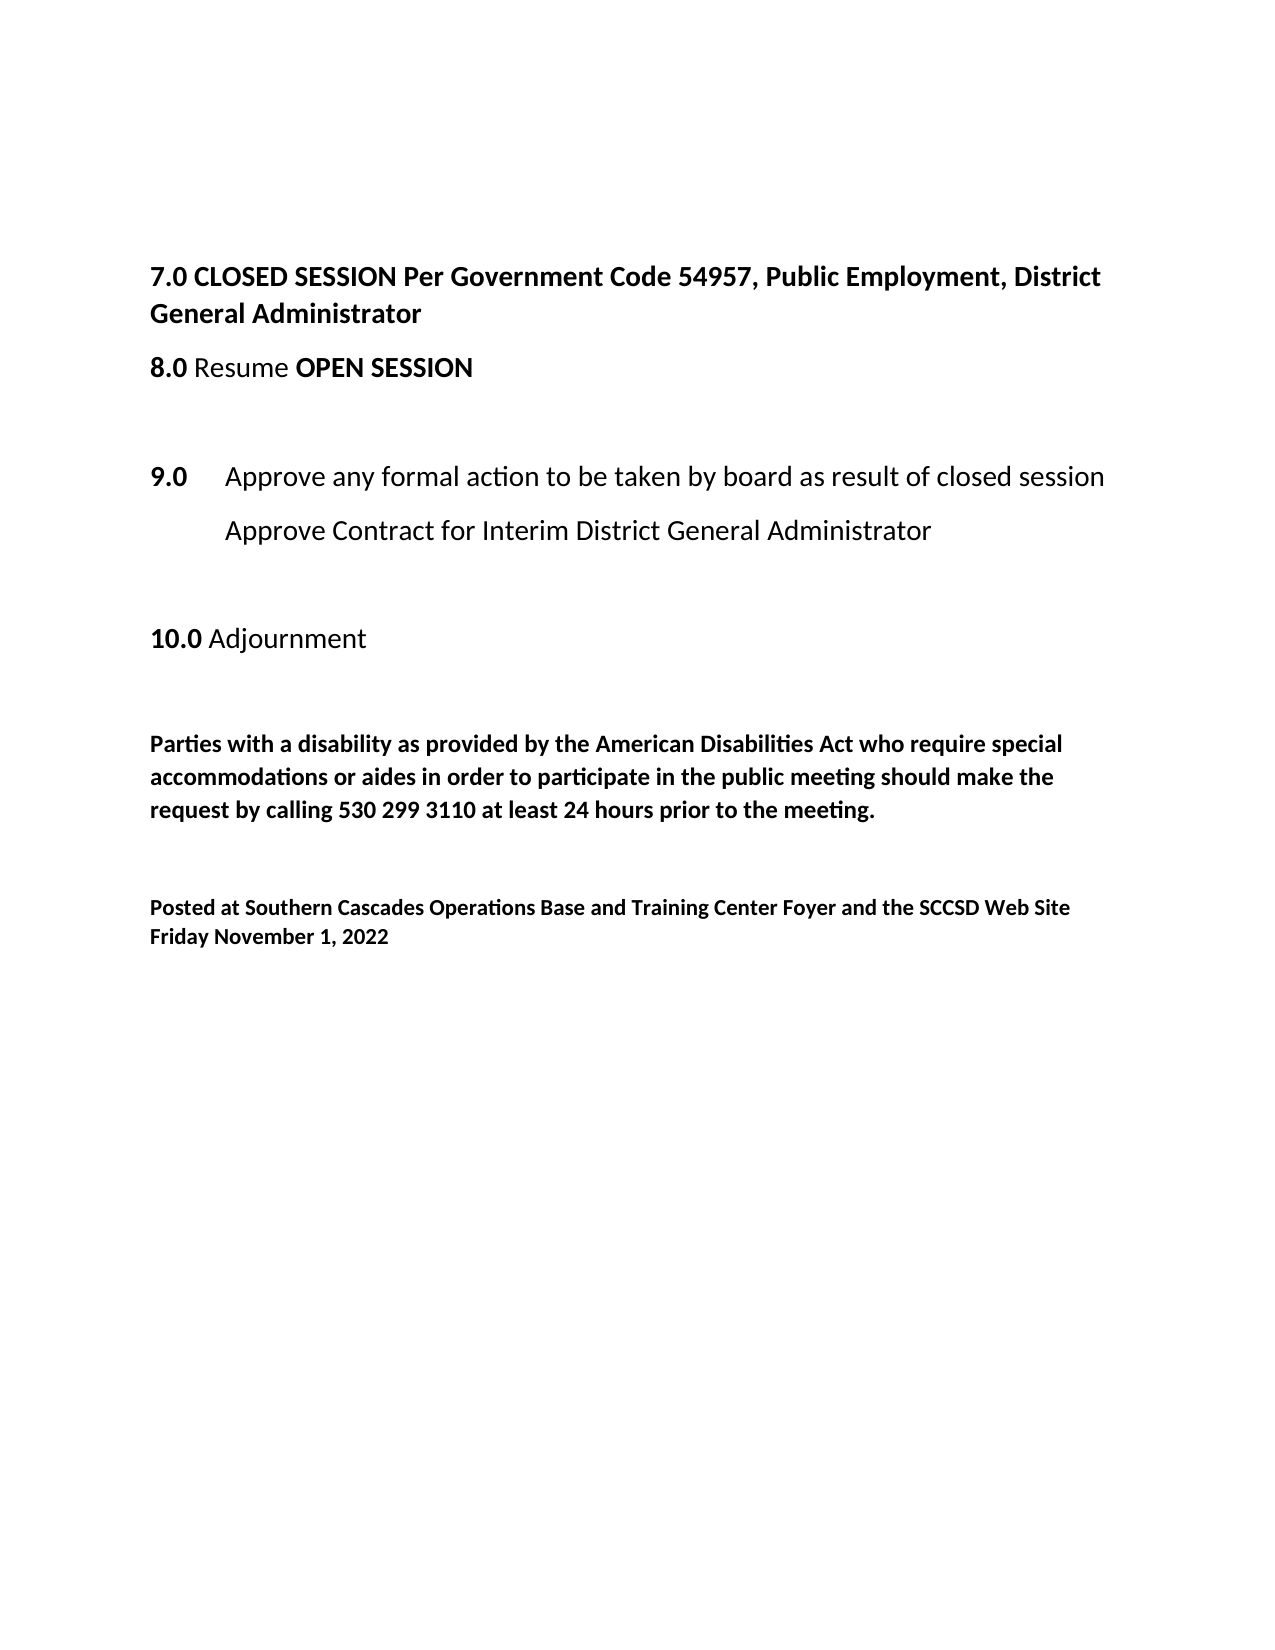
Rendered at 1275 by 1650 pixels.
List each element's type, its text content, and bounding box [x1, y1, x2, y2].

text 10.0 Adjournment [150, 620, 1125, 656]
text 8.0 Resume OPEN SESSION [150, 349, 1125, 385]
text Posted at Southern Cascades Operations Base and Training Center Foyer and the SCCSD Web Site Friday November 1, 2022 [150, 893, 1125, 950]
text 7.0 CLOSED SESSION Per Government Code 54957, Public Employment, District General Administrator [150, 258, 1125, 331]
text 9.0 Approve any formal action to be taken by board as result of closed session [150, 458, 1125, 493]
text Approve Contract for Interim District General Administrator [150, 512, 1125, 547]
text Parties with a disability as provided by the American Disabilities Act who require special accommodations or aides in order to participate in the public meeting should make the request by calling 530 299 3110 at least 24 hours prior to the meeting. [150, 728, 1125, 824]
